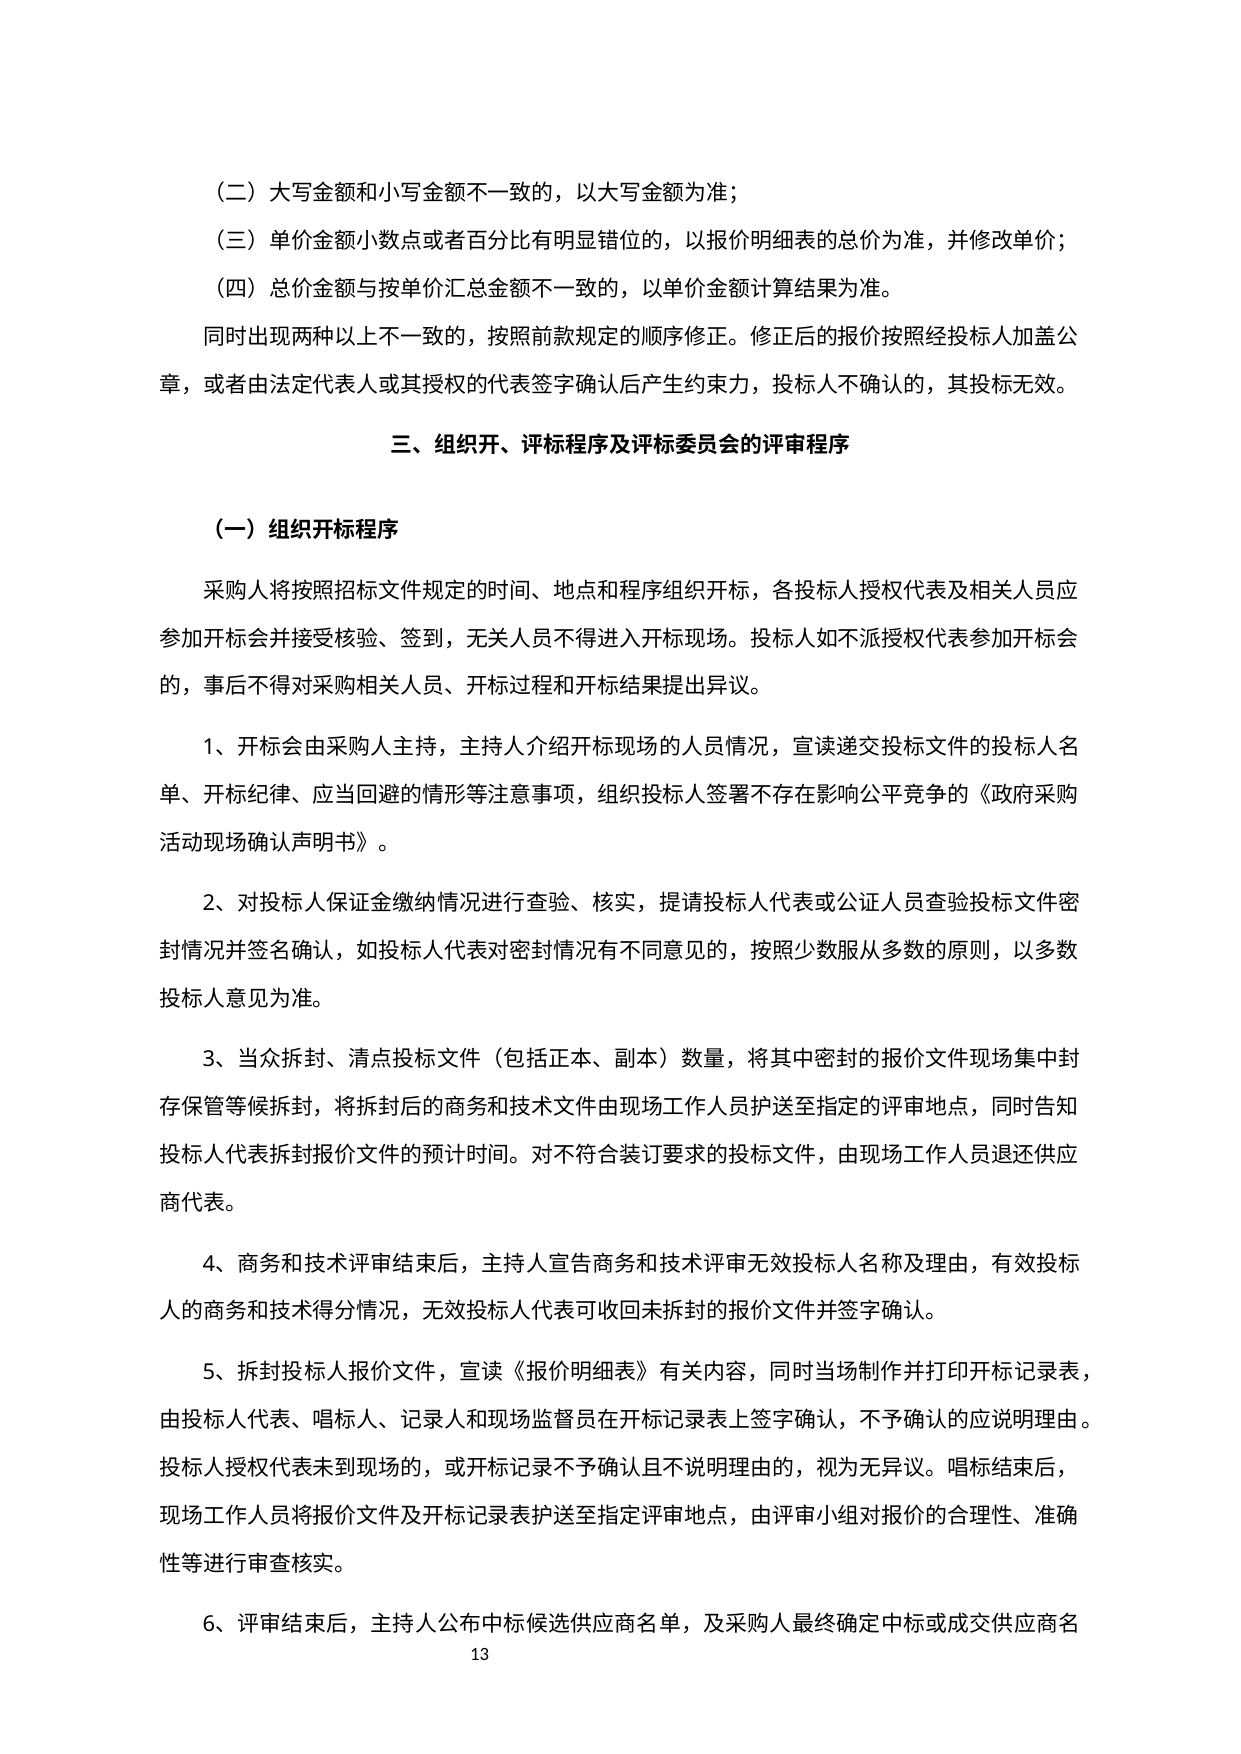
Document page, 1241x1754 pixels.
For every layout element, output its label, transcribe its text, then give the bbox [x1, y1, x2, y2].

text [159, 1593, 1081, 1641]
text 三、组织开、评标程序及评标委员会的评审程序 [159, 427, 1081, 458]
text 1、开标会由采购人主持，主持人介绍开标现场的人员情况，宣读递交投标文件的投标人名单、开标纪律、应当回避的情形等注意事项，组织投标人签署不存在影响公平竞争的《政府采购活动现场确认声明书》。 [159, 716, 1081, 860]
text 2、对投标人保证金缴纳情况进行查验、核实，提请投标人代表或公证人员查验投标文件密封情况并签名确认，如投标人代表对密封情况有不同意见的，按照少数服从多数的原则，以多数投标人意见为准。 [159, 872, 1081, 1016]
text （三）单价金额小数点或者百分比有明显错位的，以报价明细表的总价为准，并修改单价； [159, 210, 1081, 258]
text 4、商务和技术评审结束后，主持人宣告商务和技术评审无效投标人名称及理由，有效投标人的商务和技术得分情况，无效投标人代表可收回未拆封的报价文件并签字确认。 [159, 1233, 1081, 1328]
text 采购人将按照招标文件规定的时间、地点和程序组织开标，各投标人授权代表及相关人员应参加开标会并接受核验、签到，无关人员不得进入开标现场。投标人如不派授权代表参加开标会的，事后不得对采购相关人员、开标过程和开标结果提出异议。 [159, 560, 1081, 703]
text 5、拆封投标人报价文件，宣读《报价明细表》有关内容，同时当场制作并打印开标记录表，由投标人代表、唱标人、记录人和现场监督员在开标记录表上签字确认，不予确认的应说明理由。投标人授权代表未到现场的，或开标记录不予确认且不说明理由的，视为无异议。唱标结束后，现场工作人员将报价文件及开标记录表护送至指定评审地点，由评审小组对报价的合理性、准确性等进行审查核实。 [159, 1341, 1081, 1581]
text （二）大写金额和小写金额不一致的，以大写金额为准； [159, 162, 1081, 210]
text （四）总价金额与按单价汇总金额不一致的，以单价金额计算结果为准。 [159, 258, 1081, 306]
text 同时出现两种以上不一致的，按照前款规定的顺序修正。修正后的报价按照经投标人加盖公章，或者由法定代表人或其授权的代表签字确认后产生约束力，投标人不确认的，其投标无效。 [159, 306, 1081, 402]
text （一）组织开标程序 [159, 499, 1081, 547]
text 3、当众拆封、清点投标文件（包括正本、副本）数量，将其中密封的报价文件现场集中封存保管等候拆封，将拆封后的商务和技术文件由现场工作人员护送至指定的评审地点，同时告知投标人代表拆封报价文件的预计时间。对不符合装订要求的投标文件，由现场工作人员退还供应商代表。 [159, 1028, 1081, 1220]
